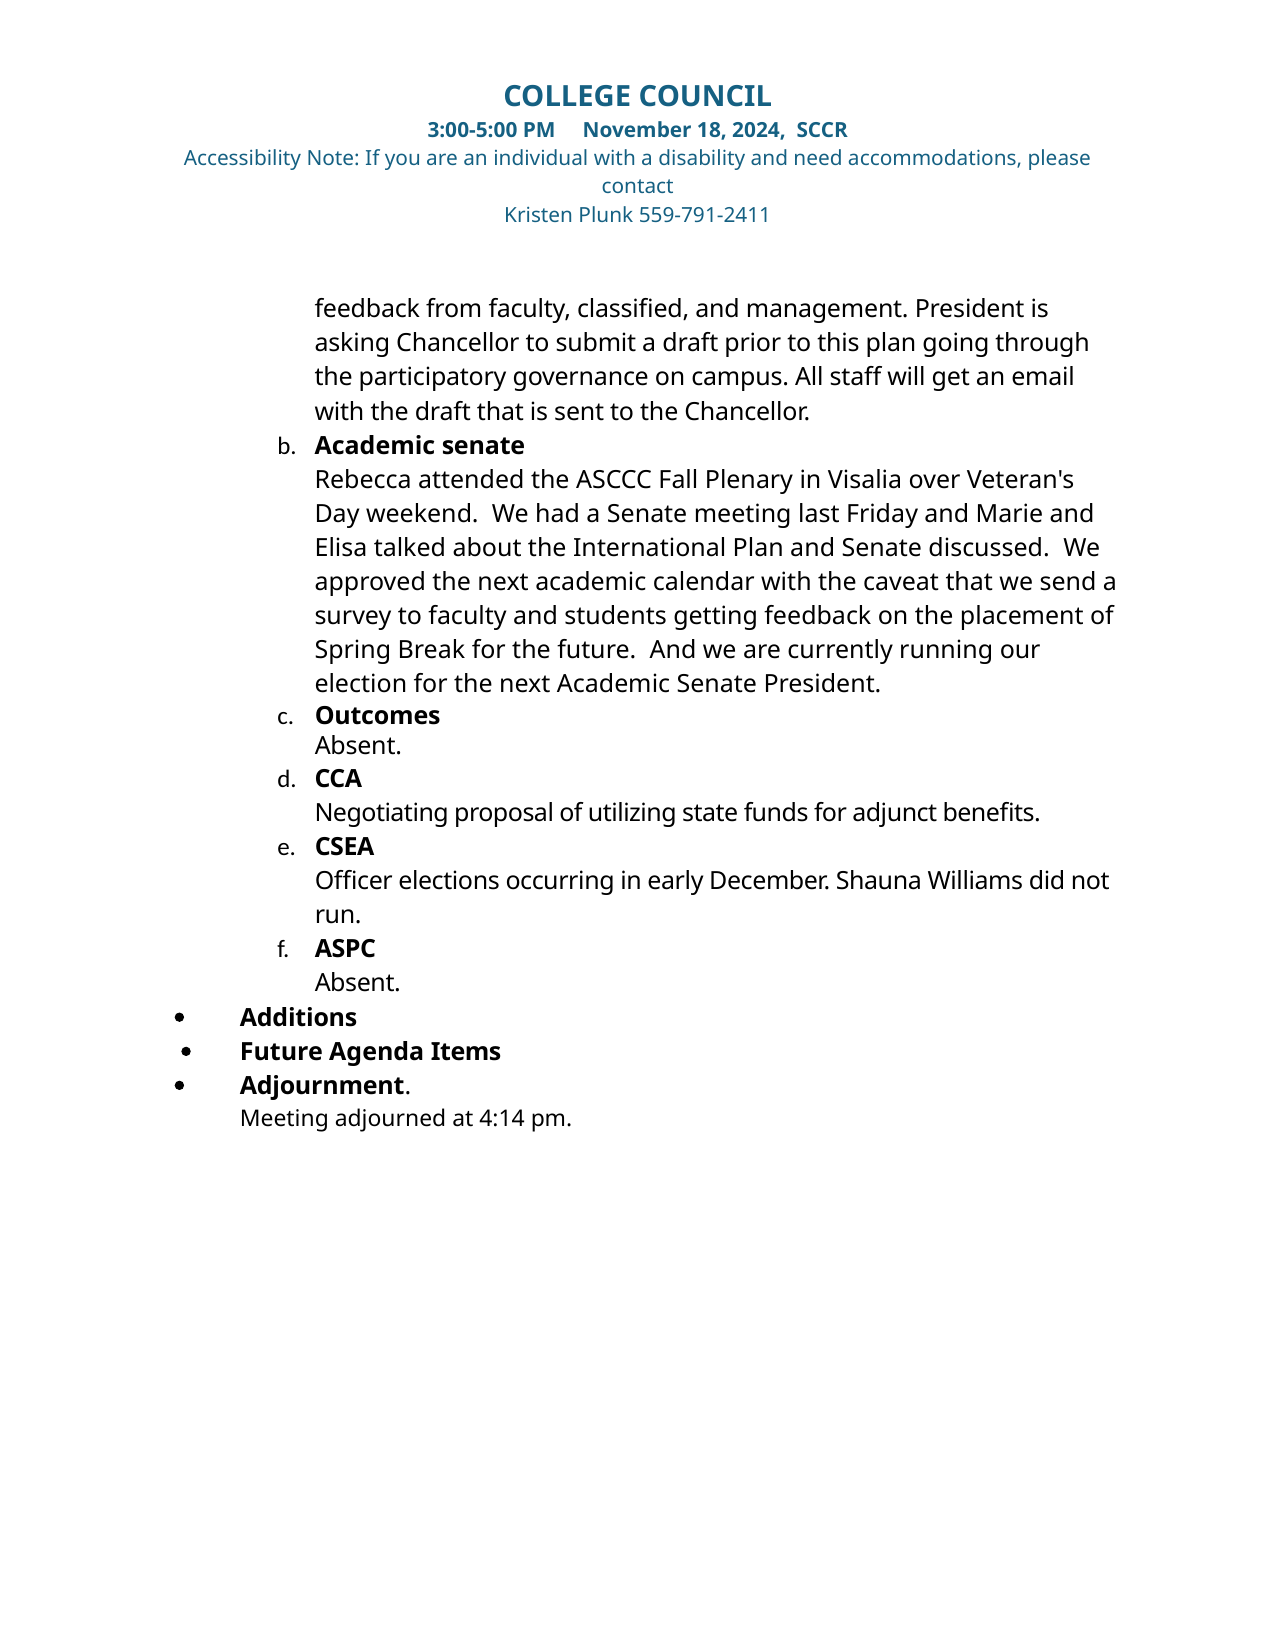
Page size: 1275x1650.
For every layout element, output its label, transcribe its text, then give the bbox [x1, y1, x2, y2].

text Meeting adjourned at 4:14 pm. [164, 1101, 1125, 1133]
list ASPC [277, 931, 1125, 965]
list Additions [175, 999, 1125, 1033]
list Outcomes [277, 700, 1125, 730]
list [314, 291, 1125, 427]
list Officer elections occurring in early December. Shauna Williams did not run. [314, 863, 1125, 931]
list Rebecca attended the ASCCC Fall Plenary in Visalia over Veteran's Day weekend. We had a Senate meeting last Friday and Marie and Elisa talked about the International Plan and Senate discussed. We approved the next academic calendar with the caveat that we send a survey to faculty and students getting feedback on the placement of Spring Break for the future. And we are currently running our election for the next Academic Senate President. [314, 461, 1125, 700]
list Absent. [314, 730, 1125, 761]
list CSEA [277, 829, 1125, 863]
list Academic senate [277, 427, 1125, 461]
list Negotiating proposal of utilizing state funds for adjunct benefits. [314, 795, 1125, 829]
list Adjournment. [175, 1067, 1125, 1101]
list Absent. [314, 965, 1125, 999]
list Future Agenda Items [182, 1033, 1125, 1067]
list CCA [277, 761, 1125, 795]
